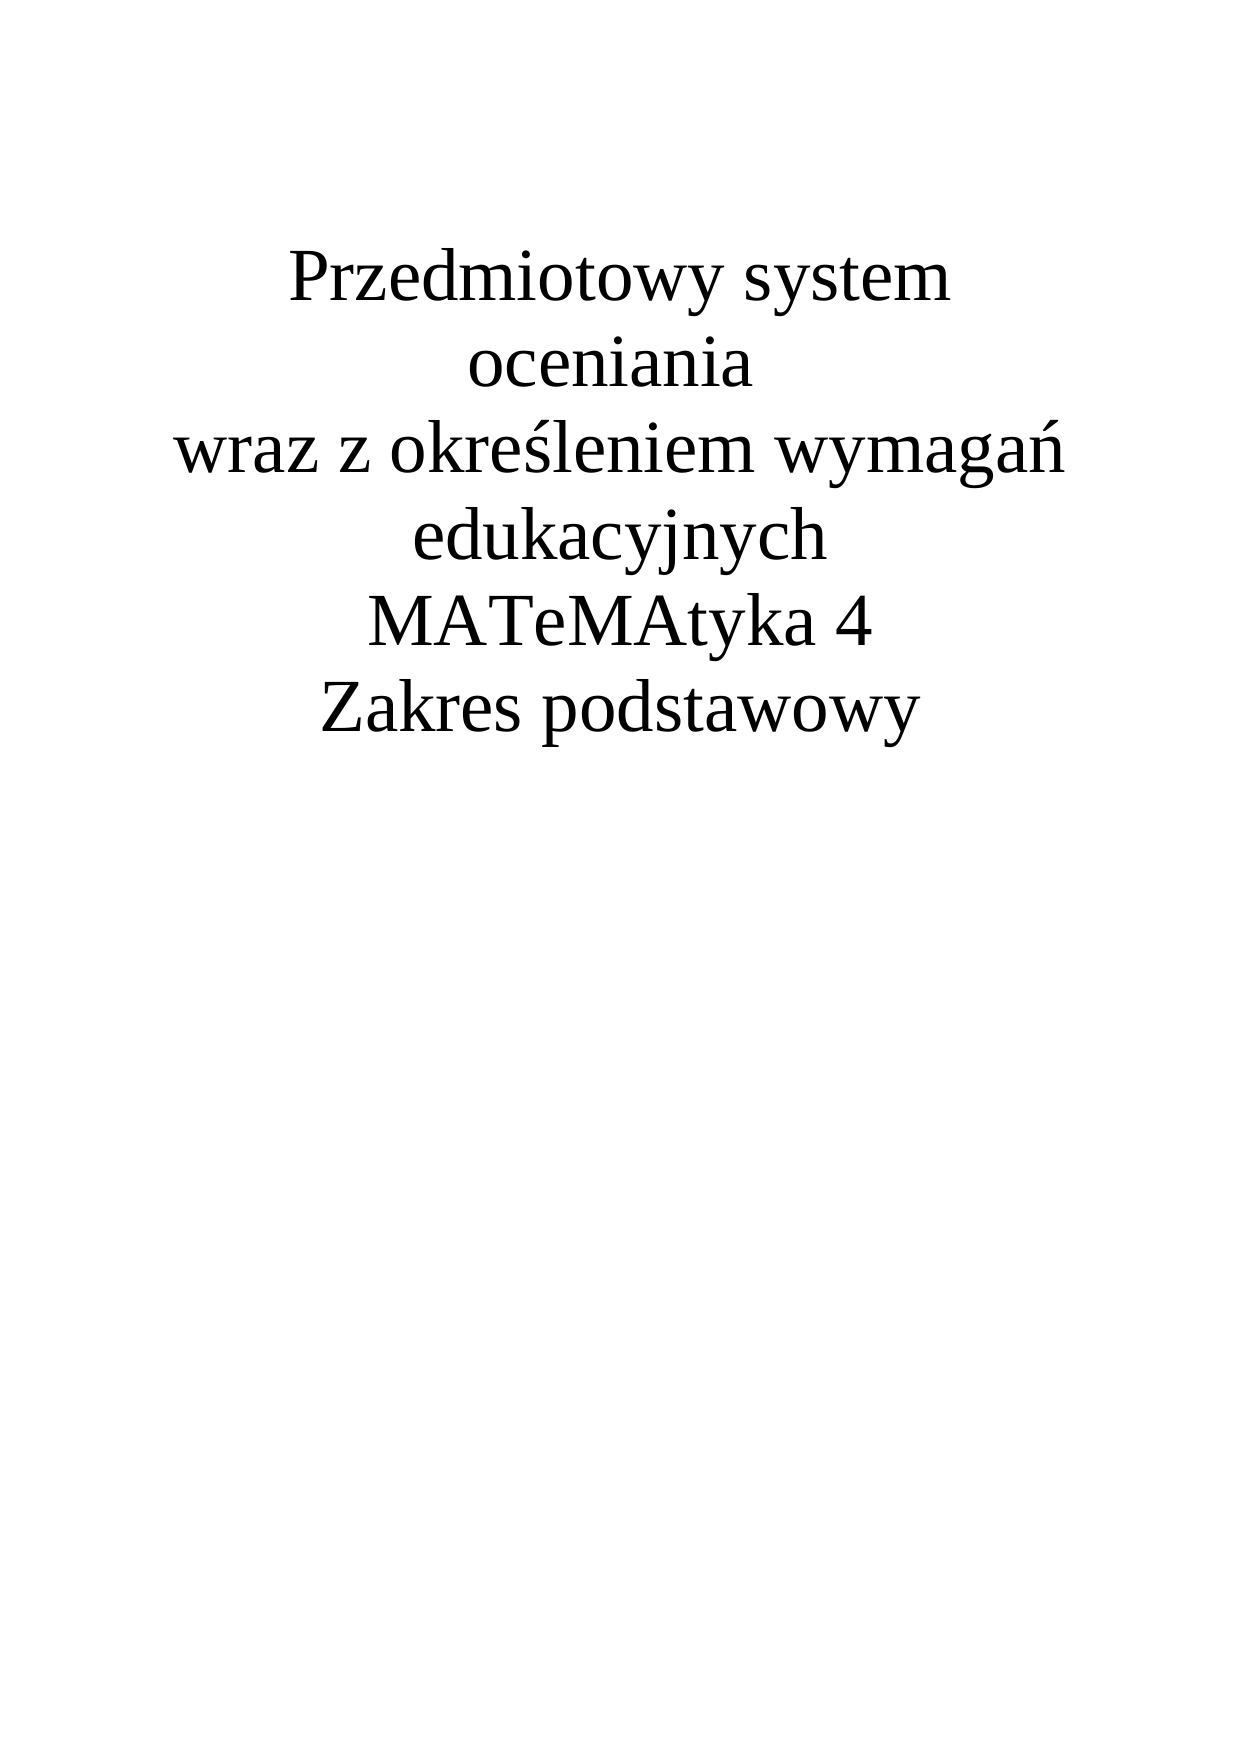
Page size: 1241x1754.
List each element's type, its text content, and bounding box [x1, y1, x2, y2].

text Przedmiotowy system oceniania wraz z określeniem wymagań edukacyjnych [148, 230, 1093, 575]
text MATeMAtyka 4 [148, 575, 1093, 661]
text Zakres podstawowy [148, 661, 1093, 748]
